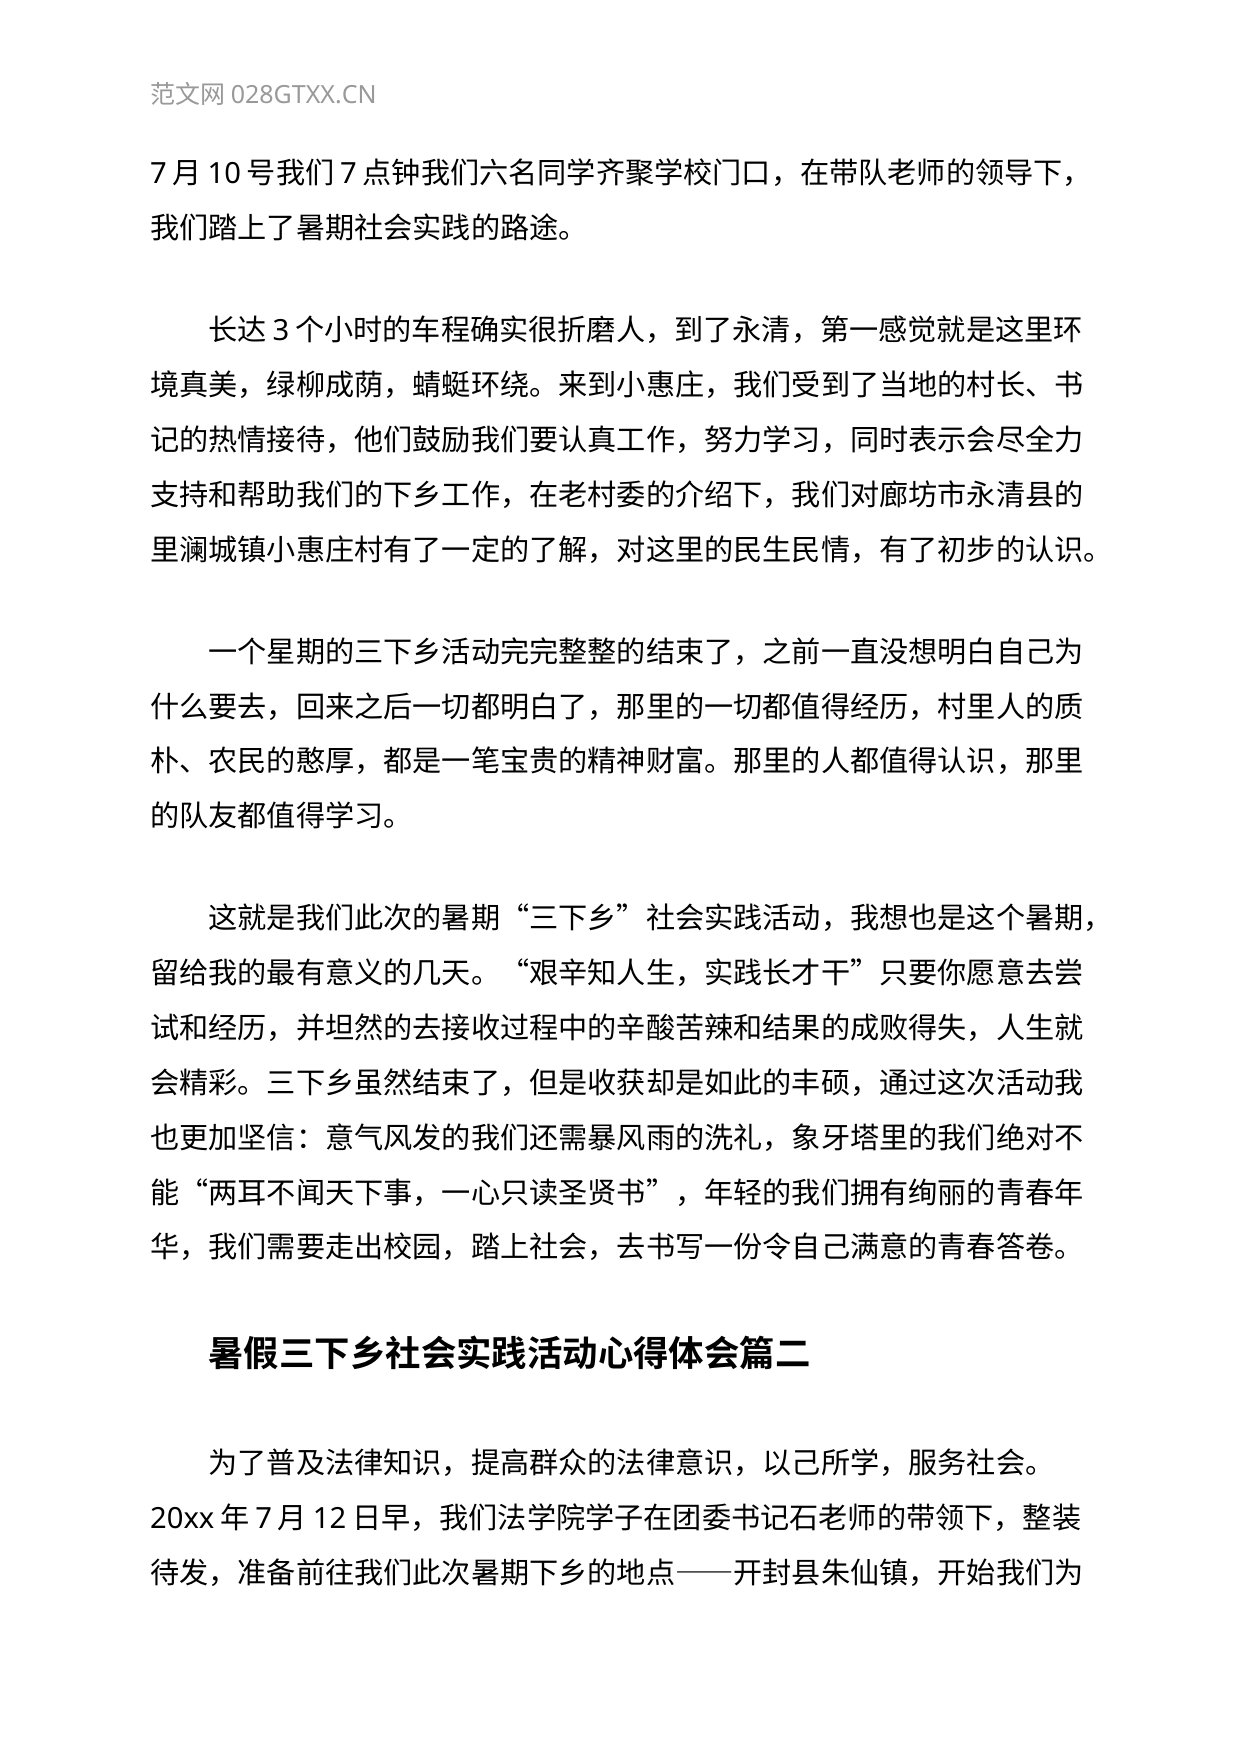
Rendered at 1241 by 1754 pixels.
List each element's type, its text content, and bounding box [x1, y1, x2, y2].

text 暑假三下乡社会实践活动心得体会篇二 [150, 1326, 1090, 1377]
text 长达3个小时的车程确实很折磨人，到了永清，第一感觉就是这里环境真美，绿柳成荫，蜻蜓环绕。来到小惠庄，我们受到了当地的村长、书记的热情接待，他们鼓励我们要认真工作，努力学习，同时表示会尽全力支持和帮助我们的下乡工作，在老村委的介绍下，我们对廊坊市永清县的里澜城镇小惠庄村有了一定的了解，对这里的民生民情，有了初步的认识。 [150, 307, 1090, 569]
text 一个星期的三下乡活动完完整整的结束了，之前一直没想明白自己为什么要去，回来之后一切都明白了，那里的一切都值得经历，村里人的质朴、农民的憨厚，都是一笔宝贵的精神财富。那里的人都值得认识，那里的队友都值得学习。 [150, 628, 1090, 835]
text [150, 1439, 1090, 1591]
text 这就是我们此次的暑期“三下乡”社会实践活动，我想也是这个暑期，留给我的最有意义的几天。“艰辛知人生，实践长才干”只要你愿意去尝试和经历，并坦然的去接收过程中的辛酸苦辣和结果的成败得失，人生就会精彩。三下乡虽然结束了，但是收获却是如此的丰硕，通过这次活动我也更加坚信：意气风发的我们还需暴风雨的洗礼，象牙塔里的我们绝对不能“两耳不闻天下事，一心只读圣贤书”，年轻的我们拥有绚丽的青春年华，我们需要走出校园，踏上社会，去书写一份令自己满意的青春答卷。 [150, 895, 1090, 1266]
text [150, 150, 1090, 247]
